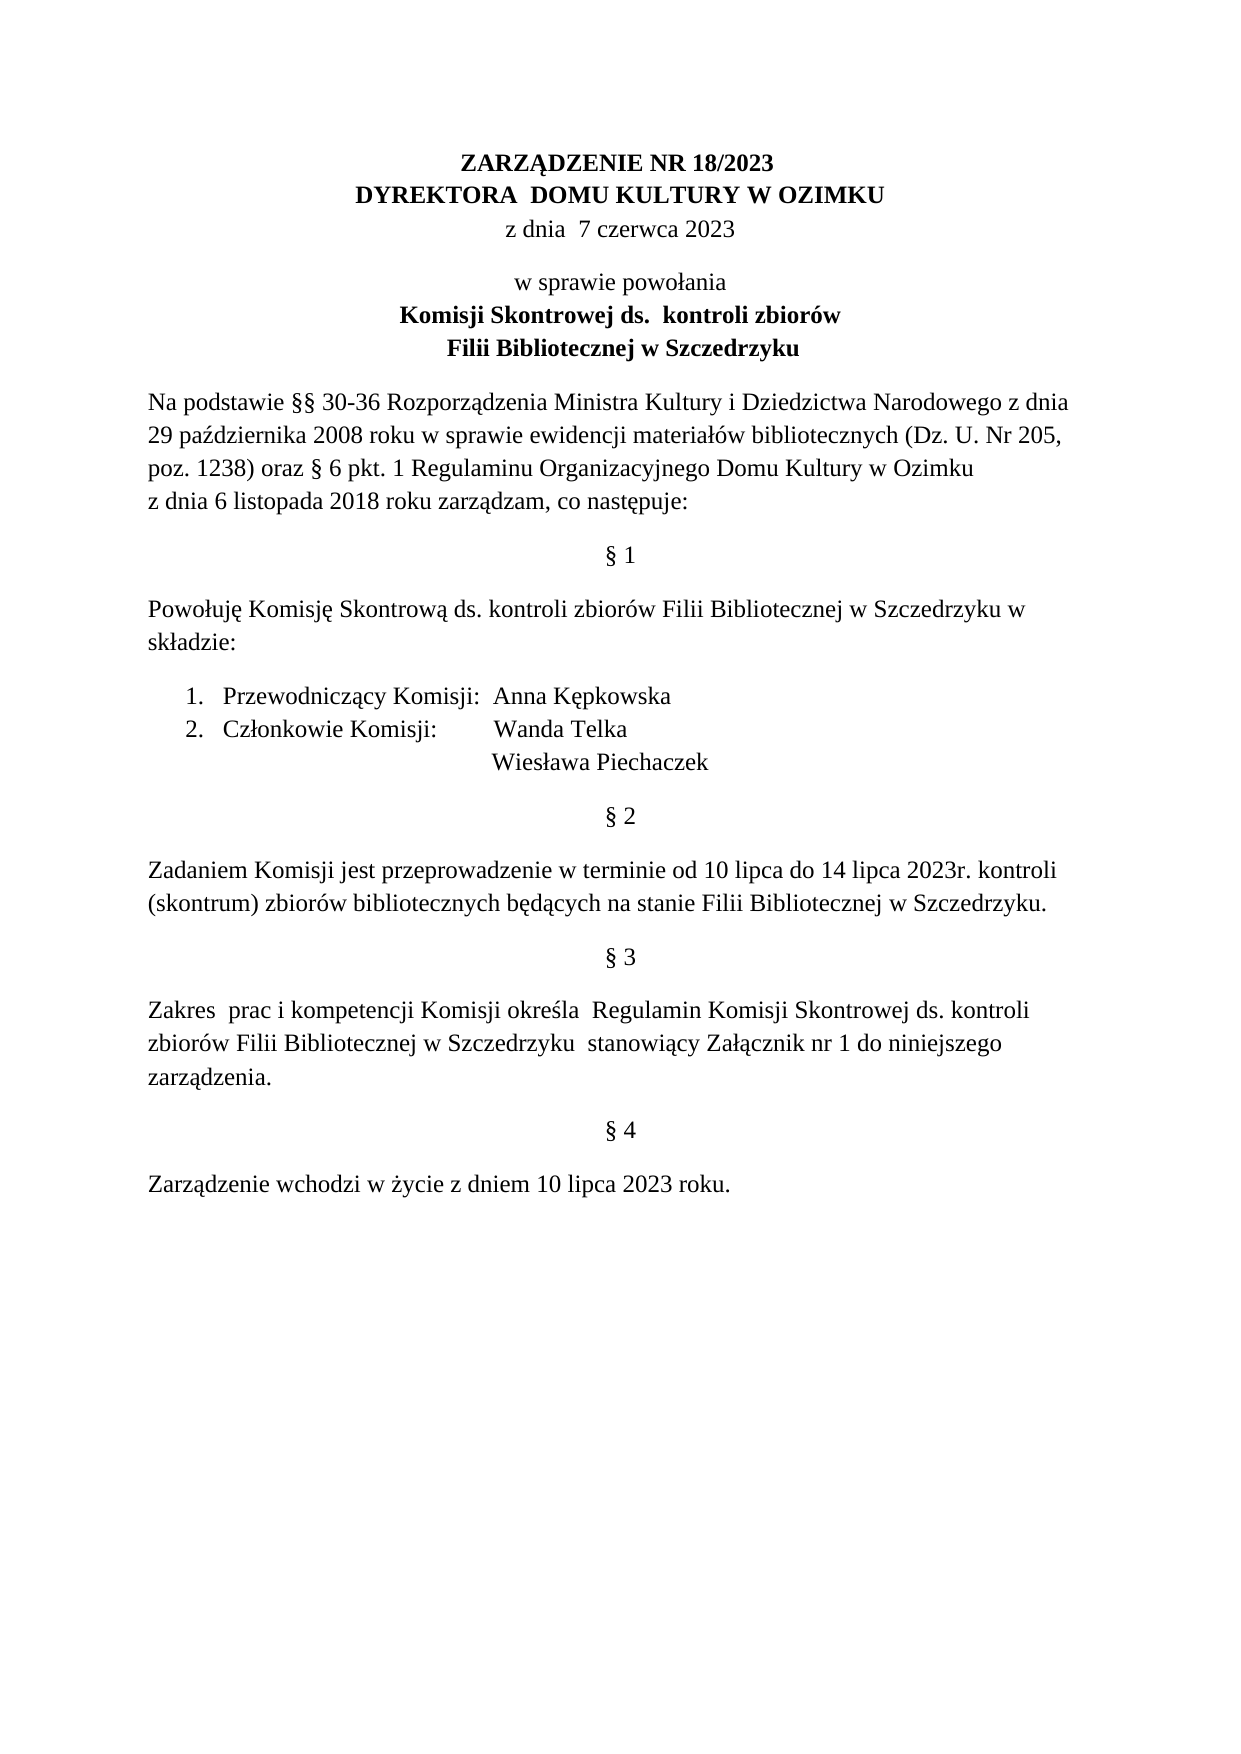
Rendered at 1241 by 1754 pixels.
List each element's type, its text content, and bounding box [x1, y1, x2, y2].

text Zarządzenie wchodzi w życie z dniem 10 lipca 2023 roku. [148, 1169, 1093, 1198]
list Członkowie Komisji: Wanda Telka [185, 714, 1093, 743]
list Wiesława Piechaczek [223, 747, 1093, 776]
text § 3 [148, 942, 1093, 970]
text Na podstawie §§ 30-36 Rozporządzenia Ministra Kultury i Dziedzictwa Narodowego z dnia 29 października 2008 roku w sprawie ewidencji materiałów bibliotecznych (Dz. U. Nr 205, poz. 1238) oraz § 6 pkt. 1 Regulaminu Organizacyjnego Domu Kultury w Ozimku z dnia 6 listopada 2018 roku zarządzam, co następuje: [148, 387, 1093, 515]
text w sprawie powołania Komisji Skontrowej ds. kontroli zbiorów Filii Bibliotecznej w Szczedrzyku [148, 267, 1093, 362]
text Zadaniem Komisji jest przeprowadzenie w terminie od 10 lipca do 14 lipca 2023r. kontroli (skontrum) zbiorów bibliotecznych będących na stanie Filii Bibliotecznej w Szczedrzyku. [148, 855, 1093, 917]
text § 4 [148, 1115, 1093, 1144]
list Przewodniczący Komisji: Anna Kępkowska [185, 681, 1093, 710]
text § 1 [148, 540, 1093, 569]
text ZARZĄDZENIE NR 18/2023 DYREKTORA DOMU KULTURY W OZIMKU z dnia 7 czerwca 2023 [148, 148, 1093, 242]
text Powołuję Komisję Skontrową ds. kontroli zbiorów Filii Bibliotecznej w Szczedrzyku w składzie: [148, 594, 1093, 656]
text Zakres prac i kompetencji Komisji określa Regulamin Komisji Skontrowej ds. kontroli zbiorów Filii Bibliotecznej w Szczedrzyku stanowiący Załącznik nr 1 do niniejszego zarządzenia. [148, 996, 1093, 1090]
text § 2 [148, 801, 1093, 830]
